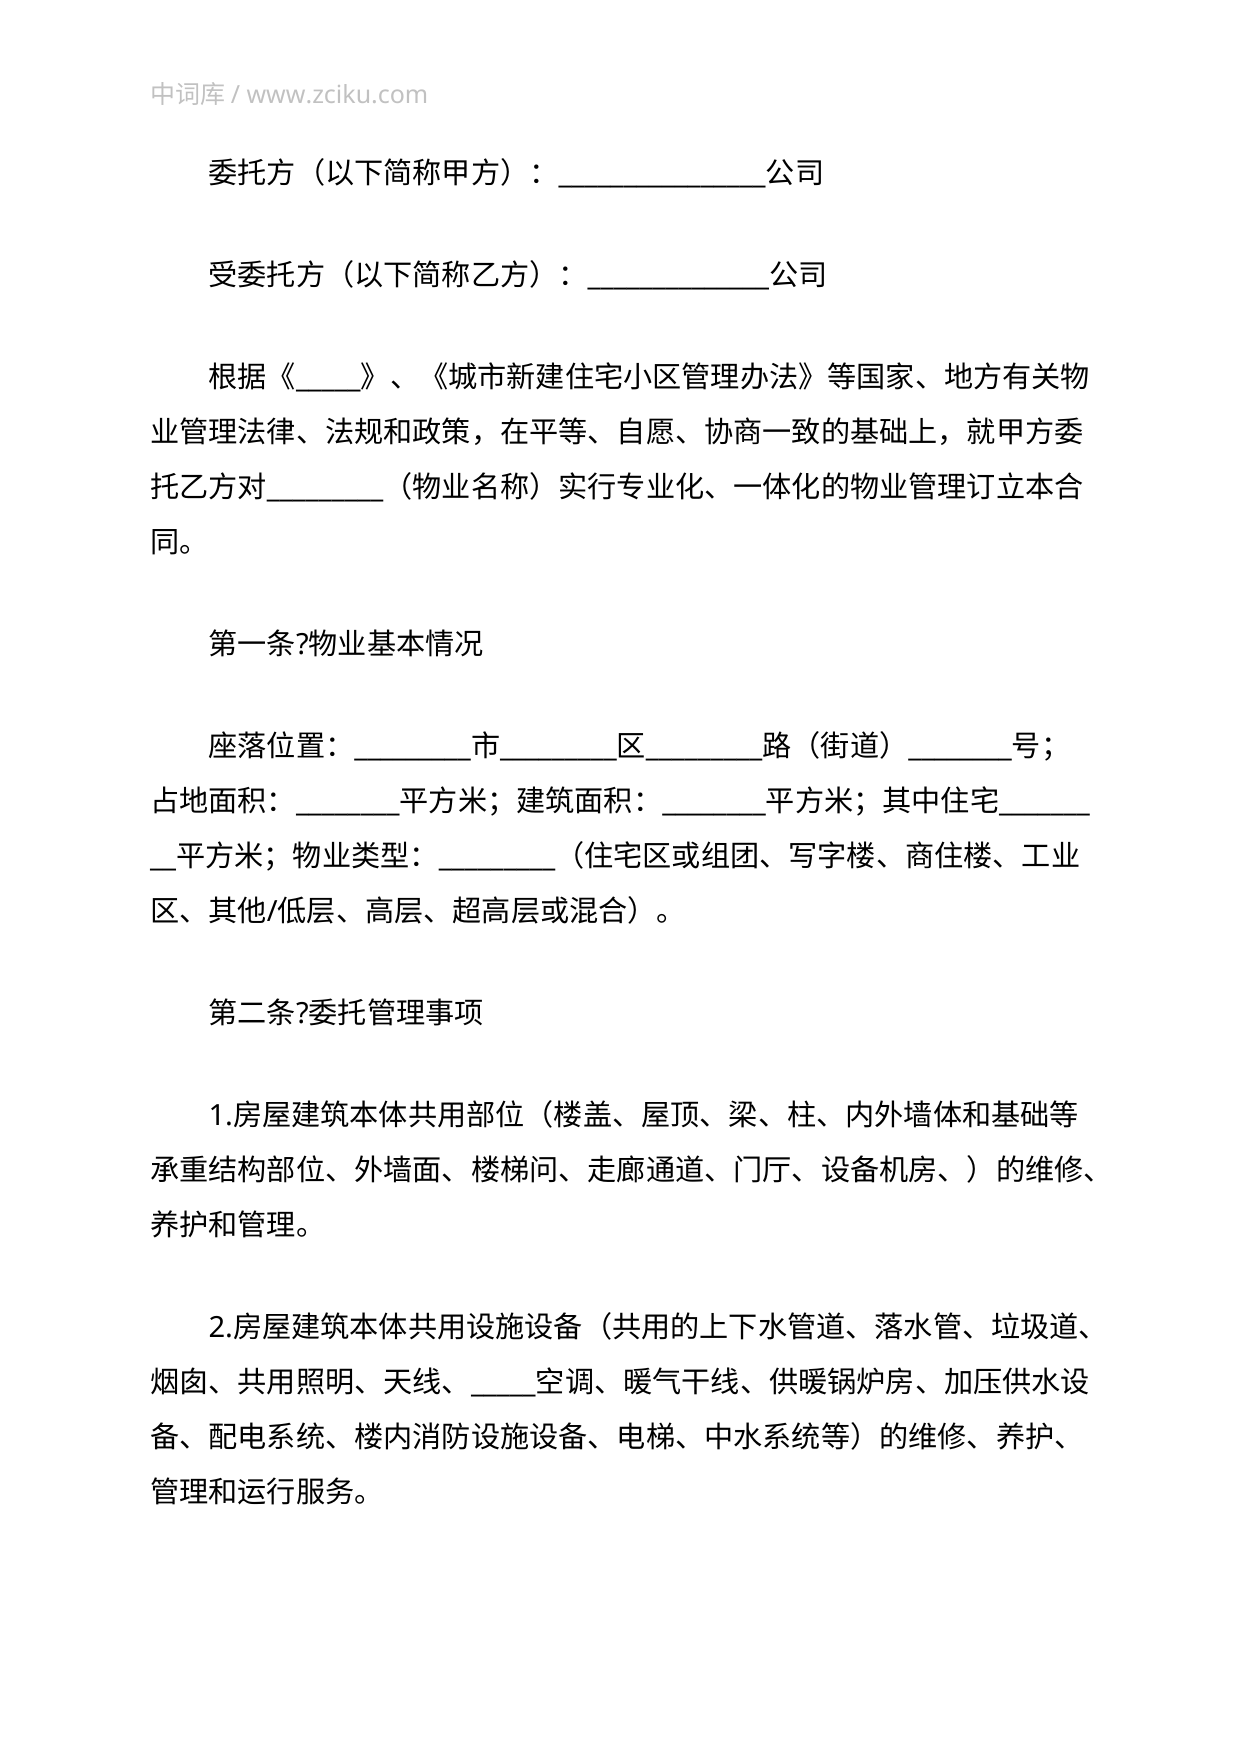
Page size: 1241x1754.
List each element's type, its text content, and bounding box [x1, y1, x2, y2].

text 受委托方（以下简称乙方）：______________公司 [150, 252, 1090, 294]
text 第一条?物业基本情况 [150, 621, 1090, 663]
text 座落位置：_________市_________区_________路（街道）________号；占地面积：________平方米；建筑面积：________平方米；其中住宅_________平方米；物业类型：_________（住宅区或组团、写字楼、商住楼、工业区、其他/低层、高层、超高层或混合）。 [150, 723, 1090, 930]
text 2.房屋建筑本体共用设施设备（共用的上下水管道、落水管、垃圾道、烟囱、共用照明、天线、_____空调、暖气干线、供暖锅炉房、加压供水设备、配电系统、楼内消防设施设备、电梯、中水系统等）的维修、养护、管理和运行服务。 [150, 1303, 1090, 1510]
text 根据《_____》、《城市新建住宅小区管理办法》等国家、地方有关物业管理法律、法规和政策，在平等、自愿、协商一致的基础上，就甲方委托乙方对_________（物业名称）实行专业化、一体化的物业管理订立本合同。 [150, 354, 1090, 561]
text 委托方（以下简称甲方）：________________公司 [150, 150, 1090, 192]
text 第二条?委托管理事项 [150, 989, 1090, 1032]
text 1.房屋建筑本体共用部位（楼盖、屋顶、梁、柱、内外墙体和基础等承重结构部位、外墙面、楼梯问、走廊通道、门厅、设备机房、）的维修、养护和管理。 [150, 1092, 1090, 1244]
